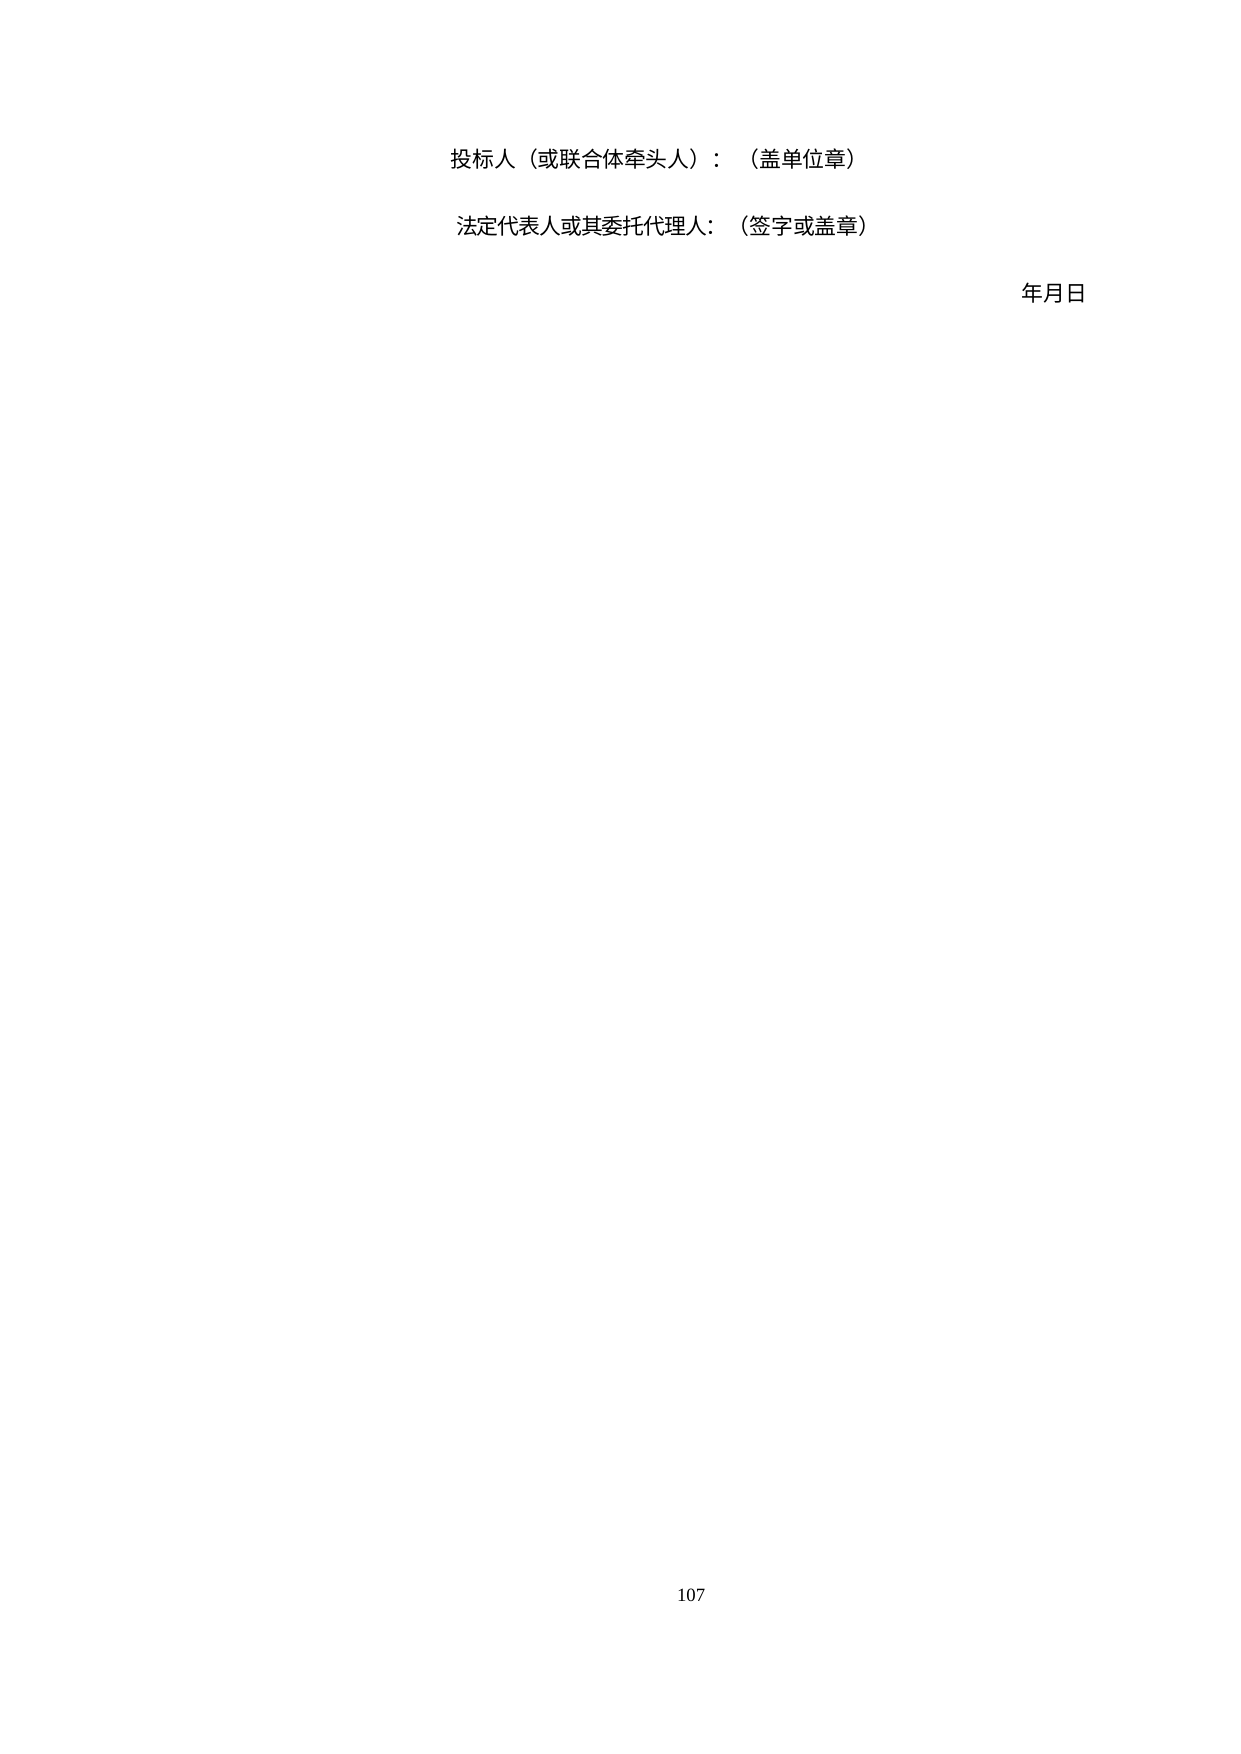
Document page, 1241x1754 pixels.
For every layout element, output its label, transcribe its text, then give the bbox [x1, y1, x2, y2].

text 法定代表人或其委托代理人：（签字或盖章） [450, 209, 888, 241]
text 投标人（或联合体牵头人）： （盖单位章） [450, 142, 888, 173]
text 年月日 [142, 276, 1087, 308]
